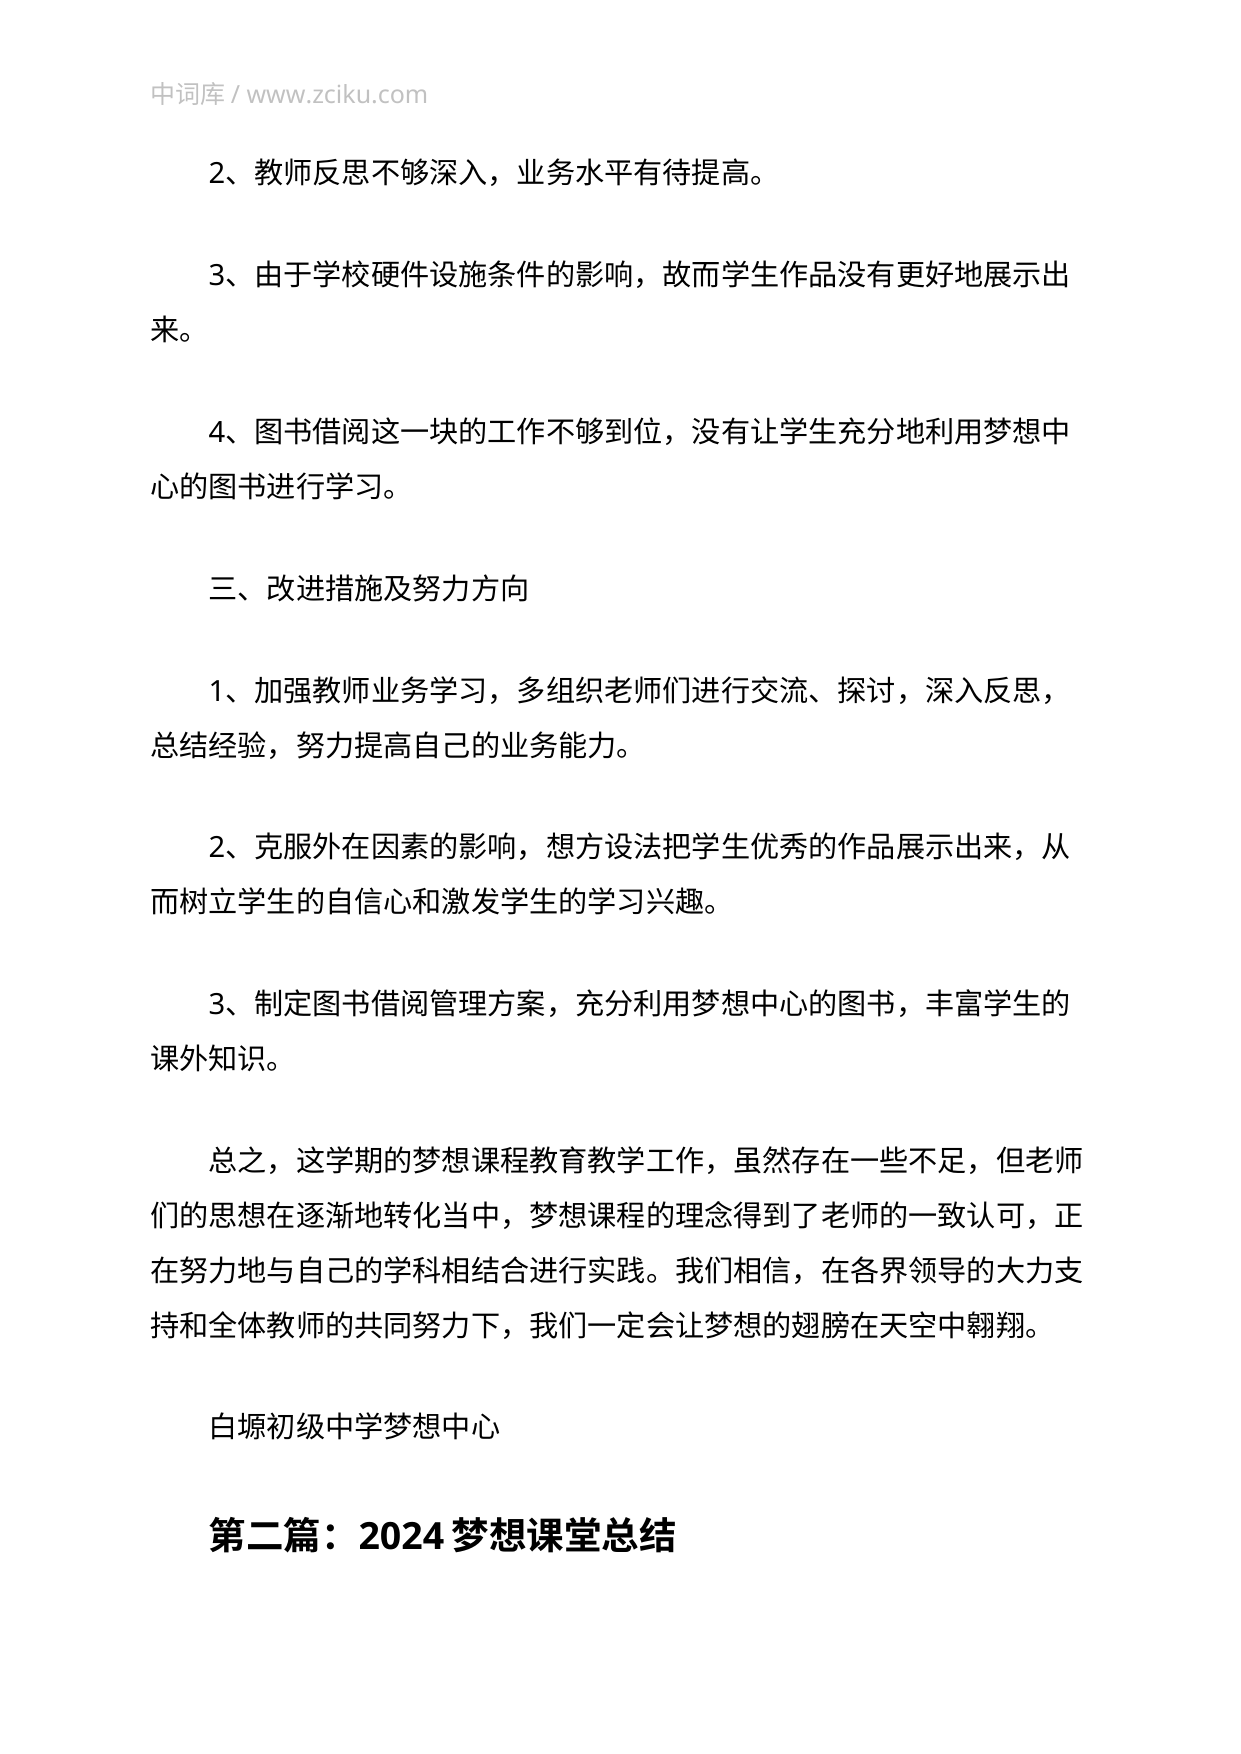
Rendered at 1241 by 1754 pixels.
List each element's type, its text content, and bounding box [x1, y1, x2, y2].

text 4、图书借阅这一块的工作不够到位，没有让学生充分地利用梦想中心的图书进行学习。 [150, 409, 1090, 506]
text 白塬初级中学梦想中心 [150, 1404, 1090, 1446]
text 2、教师反思不够深入，业务水平有待提高。 [150, 150, 1090, 192]
text 1、加强教师业务学习，多组织老师们进行交流、探讨，深入反思，总结经验，努力提高自己的业务能力。 [150, 667, 1090, 764]
text 总之，这学期的梦想课程教育教学工作，虽然存在一些不足，但老师们的思想在逐渐地转化当中，梦想课程的理念得到了老师的一致认可，正在努力地与自己的学科相结合进行实践。我们相信，在各界领导的大力支持和全体教师的共同努力下，我们一定会让梦想的翅膀在天空中翱翔。 [150, 1138, 1090, 1344]
text 第二篇：2024梦想课堂总结 [150, 1506, 1090, 1560]
text 3、制定图书借阅管理方案，充分利用梦想中心的图书，丰富学生的课外知识。 [150, 981, 1090, 1078]
text 3、由于学校硬件设施条件的影响，故而学生作品没有更好地展示出来。 [150, 252, 1090, 349]
text 2、克服外在因素的影响，想方设法把学生优秀的作品展示出来，从而树立学生的自信心和激发学生的学习兴趣。 [150, 824, 1090, 921]
text 三、改进措施及努力方向 [150, 566, 1090, 608]
